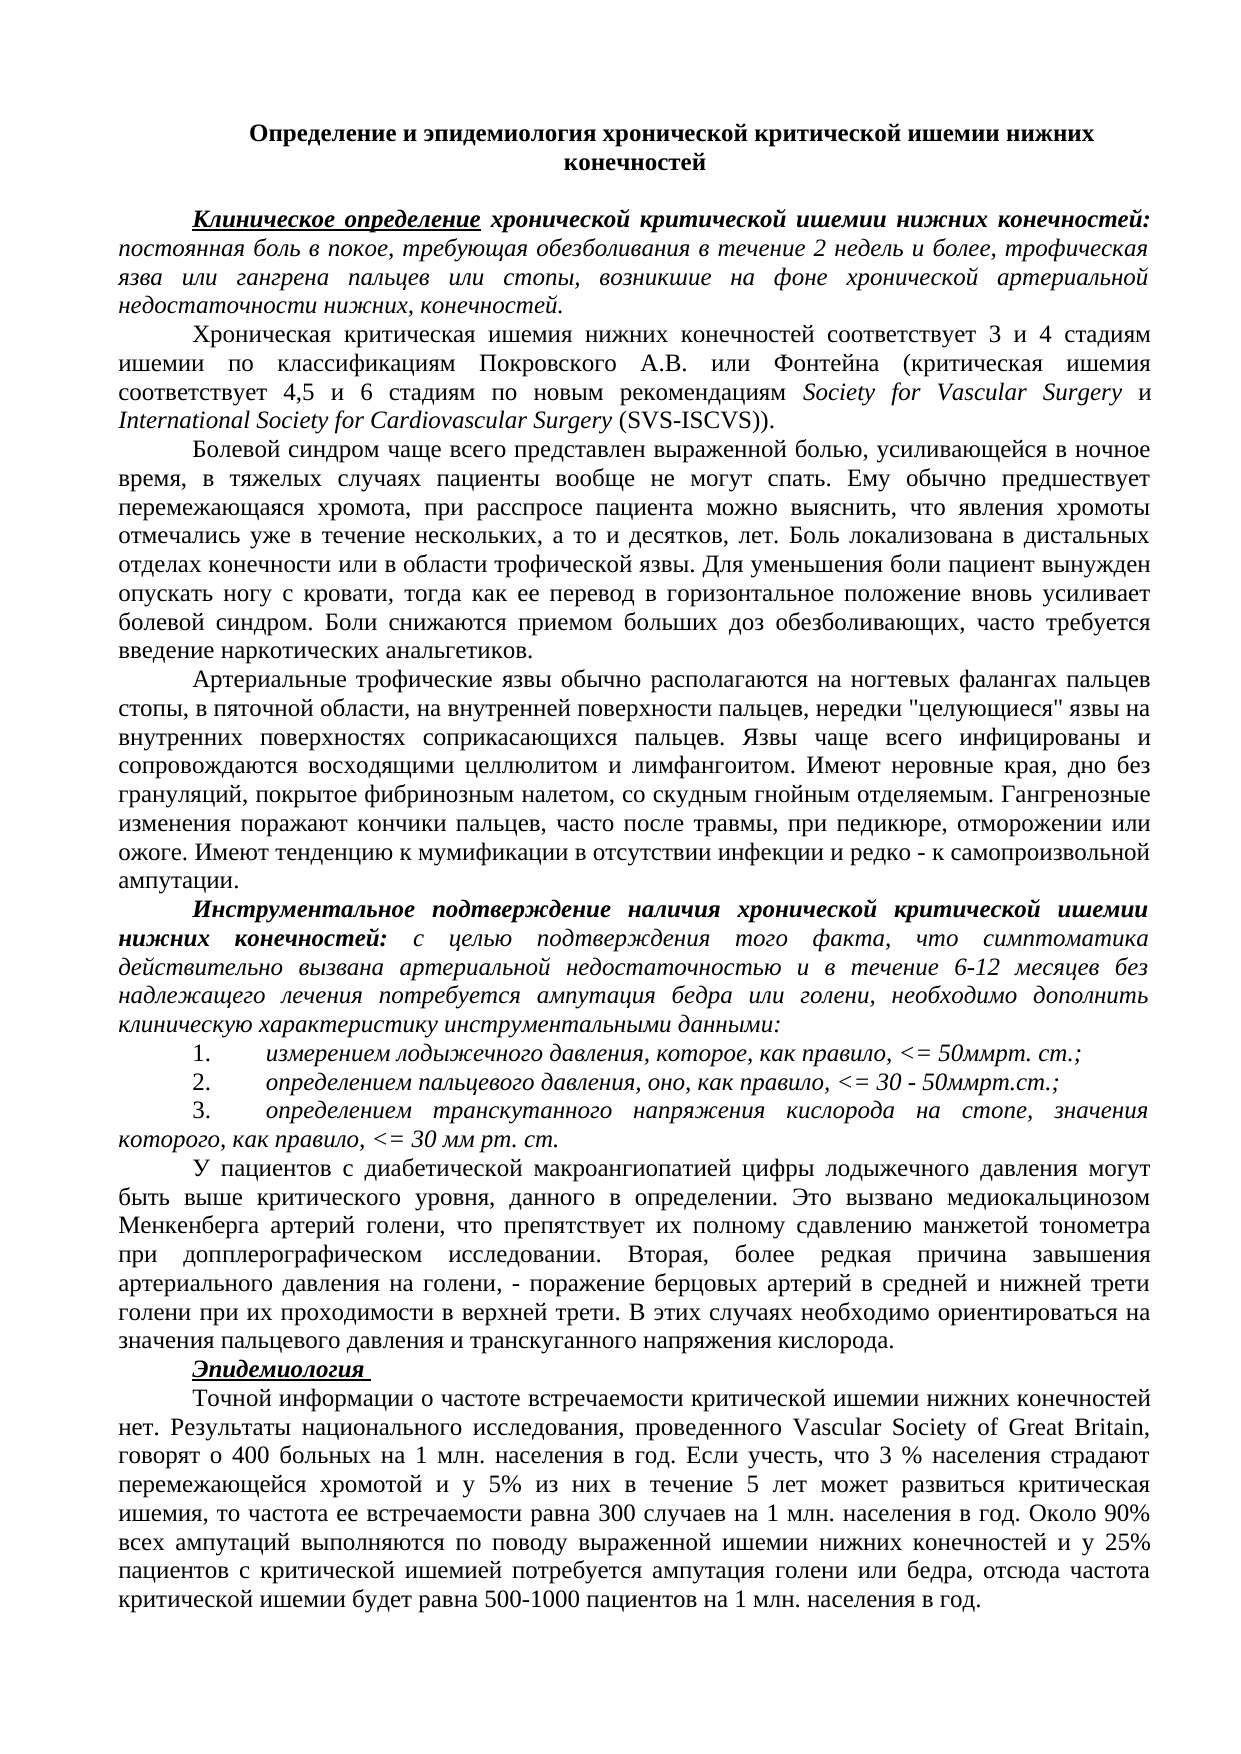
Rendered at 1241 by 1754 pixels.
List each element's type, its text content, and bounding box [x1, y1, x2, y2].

text Артериальные трофические язвы обычно располагаются на ногтевых фалангах пальцев стопы, в пяточной области, на внутренней поверхности пальцев, нередки "целующиеся" язвы на внутренних поверхностях соприкасающихся пальцев. Язвы чаще всего инфицированы и сопровождаются восходящими целлюлитом и лимфангоитом. Имеют неровные края, дно без грануляций, покрытое фибринозным налетом, со скудным гнойным отделяемым. Гангренозные изменения поражают кончики пальцев, часто после травмы, при педикюре, отморожении или ожоге. Имеют тенденцию к мумификации в отсутствии инфекции и редко - к самопроизвольной ампутации. [118, 664, 1152, 894]
text Болевой синдром чаще всего представлен выраженной болью, усиливающейся в ночное время, в тяжелых случаях пациенты вообще не могут спать. Ему обычно предшествует перемежающаяся хромота, при расспросе пациента можно выяснить, что явления хромоты отмечались уже в течение нескольких, а то и десятков, лет. Боль локализована в дистальных отделах конечности или в области трофической язвы. Для уменьшения боли пациент вынужден опускать ногу с кровати, тогда как ее перевод в горизонтальное положение вновь усиливает болевой синдром. Боли снижаются приемом больших доз обезболивающих, часто требуется введение наркотических анальгетиков. [118, 434, 1152, 664]
list измерением лодыжечного давления, которое, как правило, <= 50ммрт. ст.; [118, 1038, 1152, 1067]
text Точной информации о частоте встречаемости критической ишемии нижних конечностей нет. Результаты национального исследования, проведенного Vascular Society of Great Britain, говорят о 400 больных на 1 млн. населения в год. Если учесть, что 3 % населения страдают перемежающейся хромотой и у 5% из них в течение 5 лет может развиться критическая ишемия, то частота ее встречаемости равна 300 случаев на 1 млн. населения в год. Около 90% всех ампутаций выполняются по поводу выраженной ишемии нижних конечностей и у 25% пациентов с критической ишемией потребуется ампутация голени или бедра, отсюда частота критической ишемии будет равна 500-1000 пациентов на 1 млн. населения в год. [118, 1383, 1152, 1613]
list определением пальцевого давления, оно, как правило, <= 30 - 50ммрт.ст.; [118, 1067, 1152, 1096]
list определением транскутанного напряжения кислорода на стопе, значения которого, как правило, <= 30 мм рт. ст. [118, 1096, 1152, 1153]
subtitle Определение и эпидемиология хронической критической ишемии нижних конечностей [118, 118, 1152, 176]
text Инструментальное подтверждение наличия хронической критической ишемии нижних конечностей: с целью подтверждения того факта, что симптоматика действительно вызвана артериальной недостаточностью и в течение 6-12 месяцев без надлежащего лечения потребуется ампутация бедра или голени, необходимо дополнить клиническую характеристику инструментальными данными: [118, 894, 1152, 1038]
text Клиническое определение хронической критической ишемии нижних конечностей: постоянная боль в покое, требующая обезболивания в течение 2 недель и более, трофическая язва или гангрена пальцев или стопы, возникшие на фоне хронической артериальной недостаточности нижних, конечностей. [118, 204, 1152, 319]
text У пациентов с диабетической макроангиопатией цифры лодыжечного давления могут быть выше критического уровня, данного в определении. Это вызвано медиокальцинозом Менкенберга артерий голени, что препятствует их полному сдавлению манжетой тонометра при допплерографическом исследовании. Вторая, более редкая причина завышения артериального давления на голени, - поражение берцовых артерий в средней и нижней трети голени при их проходимости в верхней трети. В этих случаях необходимо ориентироваться на значения пальцевого давления и транскуганного напряжения кислорода. [118, 1153, 1152, 1354]
text Хроническая критическая ишемия нижних конечностей соответствует 3 и 4 стадиям ишемии по классификациям Покровского А.В. или Фонтейна (критическая ишемия соответствует 4,5 и 6 стадиям по новым рекомендациям Society for Vascular Surgery и International Society for Cardiovascular Surgery (SVS-ISCVS)). [118, 319, 1152, 434]
text Эпидемиология [118, 1354, 1152, 1383]
